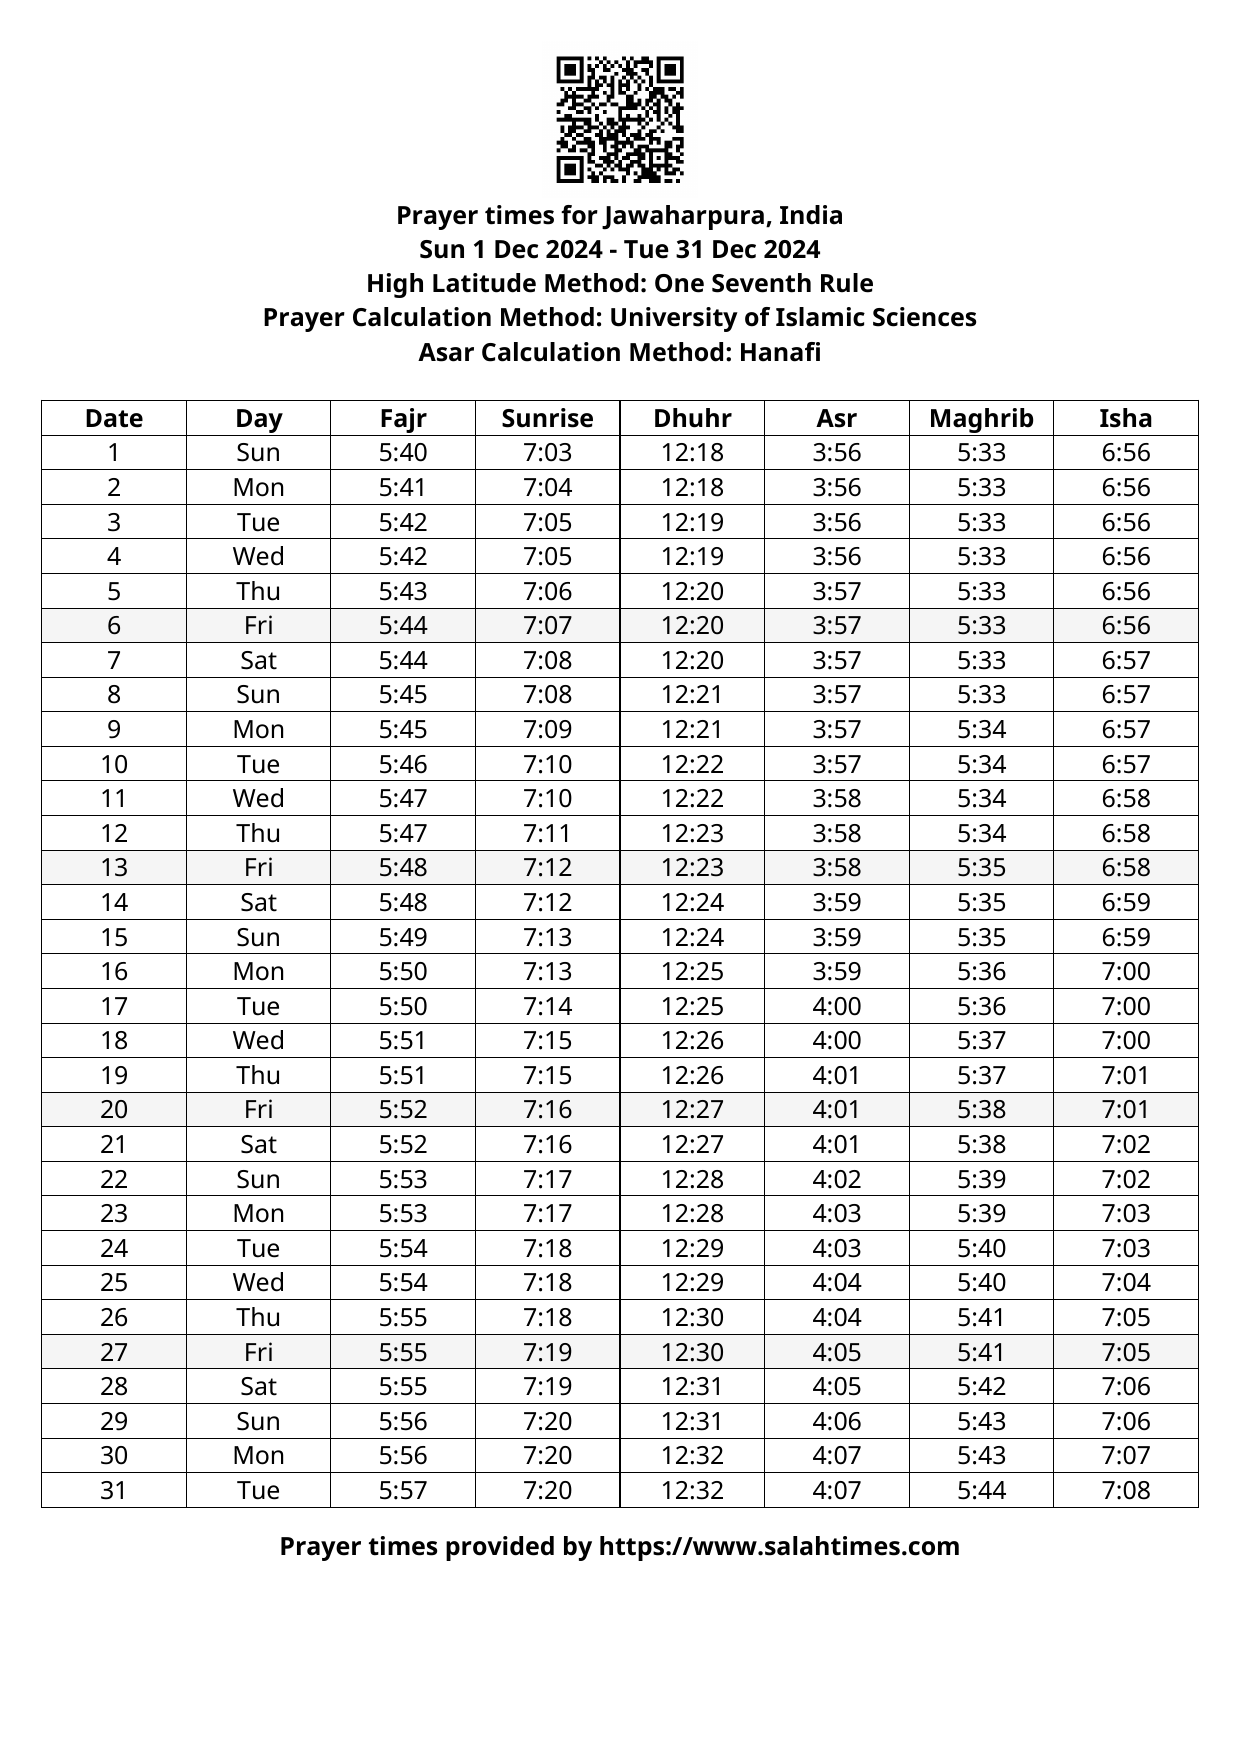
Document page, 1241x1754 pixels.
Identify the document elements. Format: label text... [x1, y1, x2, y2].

table_cell 7:10 [476, 781, 619, 815]
table_cell 5:47 [331, 781, 475, 815]
table_cell Thu [187, 1058, 330, 1092]
table_cell Tue [187, 747, 330, 780]
table_cell 5:57 [331, 1473, 475, 1507]
table_cell 5:55 [331, 1300, 475, 1334]
table_cell 12:26 [621, 1058, 764, 1092]
table_cell 5:44 [331, 643, 475, 677]
table_cell 7:04 [1054, 1266, 1198, 1299]
table_header Maghrib [910, 401, 1053, 434]
table_cell 7:05 [476, 505, 619, 538]
table_cell 12:28 [621, 1196, 764, 1230]
table_cell Thu [187, 1300, 330, 1334]
table_cell 6:58 [1054, 781, 1198, 815]
table_cell 5:33 [910, 678, 1053, 711]
table_cell 7:14 [476, 989, 619, 1022]
table_cell 5:35 [910, 885, 1053, 919]
table_cell 7:01 [1054, 1093, 1198, 1126]
table_cell 6:59 [1054, 920, 1198, 953]
table_cell 7:15 [476, 1024, 619, 1057]
table_cell 12:31 [621, 1369, 764, 1403]
table_cell 7:02 [1054, 1162, 1198, 1195]
table_cell 5:51 [331, 1024, 475, 1057]
table_cell 20 [42, 1093, 186, 1126]
table_cell 5:44 [331, 609, 475, 642]
table_cell 12:19 [621, 539, 764, 573]
table_cell 12:24 [621, 920, 764, 953]
text Prayer times provided by https://www.salahtimes.com [42, 1528, 1198, 1563]
table_cell 7:09 [476, 712, 619, 746]
table_cell 12:22 [621, 747, 764, 780]
table_cell 7:07 [1054, 1439, 1198, 1472]
table_cell 4:07 [765, 1473, 909, 1507]
picture [542, 41, 699, 198]
table_cell Fri [187, 1093, 330, 1126]
table_cell 7:12 [476, 851, 619, 884]
table_cell 3:58 [765, 816, 909, 849]
table_cell 5:38 [910, 1093, 1053, 1126]
table_cell 3:57 [765, 574, 909, 607]
text High Latitude Method: One Seventh Rule [42, 266, 1198, 300]
table_cell 12:32 [621, 1439, 764, 1472]
table_cell 3:59 [765, 920, 909, 953]
table_cell 7:00 [1054, 1024, 1198, 1057]
table_cell Sun [187, 1404, 330, 1437]
table_cell Mon [187, 1439, 330, 1472]
table_cell 5:45 [331, 678, 475, 711]
table_cell 5:34 [910, 747, 1053, 780]
table_cell Sat [187, 885, 330, 919]
table_cell 3:57 [765, 712, 909, 746]
table_cell 4:06 [765, 1404, 909, 1437]
table_cell 12 [42, 816, 186, 849]
table_cell 28 [42, 1369, 186, 1403]
table_cell 3:57 [765, 643, 909, 677]
table_header Sunrise [476, 401, 619, 434]
table_cell 3:56 [765, 505, 909, 538]
table_cell 7:08 [1054, 1473, 1198, 1507]
table_cell 12:29 [621, 1266, 764, 1299]
table_cell 4:03 [765, 1196, 909, 1230]
table_cell 4:00 [765, 1024, 909, 1057]
table_cell Tue [187, 1473, 330, 1507]
table_cell 7:03 [1054, 1231, 1198, 1264]
table_cell 12:30 [621, 1300, 764, 1334]
table_cell 7:08 [476, 678, 619, 711]
table_cell 12:21 [621, 678, 764, 711]
table_cell 27 [42, 1335, 186, 1368]
table_cell Sun [187, 436, 330, 469]
table_cell 7:08 [476, 643, 619, 677]
table_cell 6:57 [1054, 678, 1198, 711]
table_cell 3:57 [765, 678, 909, 711]
table_cell 15 [42, 920, 186, 953]
table_cell Thu [187, 574, 330, 607]
table_cell 1 [42, 436, 186, 469]
table_cell Thu [187, 816, 330, 849]
table_cell 12:20 [621, 609, 764, 642]
table_cell 5:52 [331, 1093, 475, 1126]
text Prayer times for Jawaharpura, India [42, 198, 1198, 232]
table_cell 5:54 [331, 1231, 475, 1264]
table_cell 5:43 [331, 574, 475, 607]
table_cell 5:47 [331, 816, 475, 849]
table_cell 5:52 [331, 1127, 475, 1161]
table_cell 5:42 [331, 505, 475, 538]
table_cell Mon [187, 1196, 330, 1230]
table_cell 6:58 [1054, 851, 1198, 884]
table_cell 5:42 [910, 1369, 1053, 1403]
table_cell 5:48 [331, 885, 475, 919]
table_cell 7:20 [476, 1439, 619, 1472]
table_cell 5:33 [910, 574, 1053, 607]
table_cell Sat [187, 643, 330, 677]
table_cell 5:43 [910, 1404, 1053, 1437]
table_cell 5:41 [910, 1300, 1053, 1334]
table_cell 5:33 [910, 609, 1053, 642]
table_cell 5:33 [910, 505, 1053, 538]
table_cell 7:01 [1054, 1058, 1198, 1092]
table_cell 5:33 [910, 643, 1053, 677]
table_header Dhuhr [621, 401, 764, 434]
table_cell 7:06 [1054, 1369, 1198, 1403]
table_cell 7:07 [476, 609, 619, 642]
table_cell 9 [42, 712, 186, 746]
table_cell 5:41 [910, 1335, 1053, 1368]
table_cell 19 [42, 1058, 186, 1092]
table_cell 12:25 [621, 954, 764, 988]
table_cell 31 [42, 1473, 186, 1507]
table_cell 5:39 [910, 1162, 1053, 1195]
table_cell 29 [42, 1404, 186, 1437]
table_cell 12:27 [621, 1127, 764, 1161]
table_cell 7:19 [476, 1369, 619, 1403]
table_cell 13 [42, 851, 186, 884]
table_cell 18 [42, 1024, 186, 1057]
table_cell 5:43 [910, 1439, 1053, 1472]
table_cell 5:42 [331, 539, 475, 573]
table_cell 12:18 [621, 436, 764, 469]
table_cell Mon [187, 712, 330, 746]
table_cell 12:32 [621, 1473, 764, 1507]
table_cell Tue [187, 989, 330, 1022]
table_cell 6:59 [1054, 885, 1198, 919]
table_cell 7:13 [476, 954, 619, 988]
table_cell 7:06 [476, 574, 619, 607]
table_cell 7:20 [476, 1404, 619, 1437]
table_cell 16 [42, 954, 186, 988]
table_cell 3:58 [765, 781, 909, 815]
table_cell 4:04 [765, 1300, 909, 1334]
table_cell 7:17 [476, 1162, 619, 1195]
table_cell 11 [42, 781, 186, 815]
table_cell 5:53 [331, 1196, 475, 1230]
table_cell 4:02 [765, 1162, 909, 1195]
table_cell 26 [42, 1300, 186, 1334]
table_cell 5:34 [910, 816, 1053, 849]
table_cell Wed [187, 781, 330, 815]
table_header Fajr [331, 401, 475, 434]
table_cell 12:20 [621, 574, 764, 607]
table_cell 30 [42, 1439, 186, 1472]
table_cell Fri [187, 1335, 330, 1368]
text Asar Calculation Method: Hanafi [42, 334, 1198, 368]
table_cell 5:33 [910, 539, 1053, 573]
table_cell 3:57 [765, 609, 909, 642]
table_cell 12:19 [621, 505, 764, 538]
table_cell 5:39 [910, 1196, 1053, 1230]
table_cell Tue [187, 505, 330, 538]
table_cell 12:26 [621, 1024, 764, 1057]
table_cell Wed [187, 1024, 330, 1057]
table_cell 2 [42, 470, 186, 504]
table_cell Wed [187, 1266, 330, 1299]
table_cell 21 [42, 1127, 186, 1161]
table_cell 5:34 [910, 712, 1053, 746]
table_header Date [42, 401, 186, 434]
table_cell 5:35 [910, 920, 1053, 953]
table_cell 12:25 [621, 989, 764, 1022]
table_cell Wed [187, 539, 330, 573]
table_cell 5:34 [910, 781, 1053, 815]
table_cell 4:04 [765, 1266, 909, 1299]
table_cell 4:07 [765, 1439, 909, 1472]
table_cell 5:51 [331, 1058, 475, 1092]
table_cell 6:56 [1054, 436, 1198, 469]
table_cell 22 [42, 1162, 186, 1195]
table_cell Sun [187, 1162, 330, 1195]
table_cell 7:00 [1054, 954, 1198, 988]
table_cell 7:11 [476, 816, 619, 849]
table_cell 5:40 [910, 1266, 1053, 1299]
table_cell 5:33 [910, 470, 1053, 504]
table_cell 6:56 [1054, 609, 1198, 642]
table_cell 12:21 [621, 712, 764, 746]
table_cell 5:44 [910, 1473, 1053, 1507]
table_cell 8 [42, 678, 186, 711]
text Prayer Calculation Method: University of Islamic Sciences [42, 300, 1198, 334]
table_cell 5:40 [910, 1231, 1053, 1264]
table_cell 12:20 [621, 643, 764, 677]
table_cell 7:18 [476, 1300, 619, 1334]
table_cell 3 [42, 505, 186, 538]
table_cell Mon [187, 470, 330, 504]
table_cell 12:27 [621, 1093, 764, 1126]
table_cell 6 [42, 609, 186, 642]
table_cell 5:53 [331, 1162, 475, 1195]
table_cell 4:01 [765, 1058, 909, 1092]
table_cell 3:57 [765, 747, 909, 780]
table_header Asr [765, 401, 909, 434]
table_cell 5:41 [331, 470, 475, 504]
table_cell 3:56 [765, 539, 909, 573]
table_cell 7:03 [476, 436, 619, 469]
table_cell 7:04 [476, 470, 619, 504]
table_cell 4 [42, 539, 186, 573]
table_cell 12:18 [621, 470, 764, 504]
table_cell 7:16 [476, 1093, 619, 1126]
table_cell 3:56 [765, 470, 909, 504]
table_cell 5:50 [331, 954, 475, 988]
table_cell 5:55 [331, 1369, 475, 1403]
table_cell 5:56 [331, 1439, 475, 1472]
table_cell Sat [187, 1127, 330, 1161]
table_cell 12:29 [621, 1231, 764, 1264]
table_cell 7:02 [1054, 1127, 1198, 1161]
table_header Isha [1054, 401, 1198, 434]
table_cell 7:10 [476, 747, 619, 780]
table_cell 7:18 [476, 1231, 619, 1264]
table_cell 7:20 [476, 1473, 619, 1507]
table_cell 4:03 [765, 1231, 909, 1264]
table_cell 5:54 [331, 1266, 475, 1299]
table_cell 6:56 [1054, 539, 1198, 573]
table_cell 12:23 [621, 816, 764, 849]
table_cell 5:56 [331, 1404, 475, 1437]
table_cell 6:56 [1054, 470, 1198, 504]
table_cell Fri [187, 609, 330, 642]
table_cell 7:15 [476, 1058, 619, 1092]
table_cell 7:12 [476, 885, 619, 919]
table_cell 4:05 [765, 1335, 909, 1368]
table_cell 5 [42, 574, 186, 607]
table_cell 5:38 [910, 1127, 1053, 1161]
table_cell 12:31 [621, 1404, 764, 1437]
table_header Day [187, 401, 330, 434]
table_cell 3:59 [765, 885, 909, 919]
table_cell 7:17 [476, 1196, 619, 1230]
table_cell 7:19 [476, 1335, 619, 1368]
table_cell 7:13 [476, 920, 619, 953]
table_cell 3:58 [765, 851, 909, 884]
table_cell 7:06 [1054, 1404, 1198, 1437]
table_cell 5:46 [331, 747, 475, 780]
table_cell 12:23 [621, 851, 764, 884]
table_cell 5:50 [331, 989, 475, 1022]
table_cell Tue [187, 1231, 330, 1264]
table_cell 5:37 [910, 1024, 1053, 1057]
table_cell 7:00 [1054, 989, 1198, 1022]
table_cell 4:01 [765, 1127, 909, 1161]
table_cell 12:24 [621, 885, 764, 919]
table_cell 4:01 [765, 1093, 909, 1126]
table_cell 5:49 [331, 920, 475, 953]
table_cell 24 [42, 1231, 186, 1264]
table_cell 3:56 [765, 436, 909, 469]
table_cell 6:57 [1054, 643, 1198, 677]
table_cell 7 [42, 643, 186, 677]
table_cell 5:37 [910, 1058, 1053, 1092]
table_cell 6:56 [1054, 574, 1198, 607]
table_cell Mon [187, 954, 330, 988]
table_cell Sat [187, 1369, 330, 1403]
table_cell 7:05 [476, 539, 619, 573]
table_cell 6:57 [1054, 712, 1198, 746]
table_cell 6:56 [1054, 505, 1198, 538]
table_cell 6:58 [1054, 816, 1198, 849]
table_cell 7:16 [476, 1127, 619, 1161]
table_cell 12:22 [621, 781, 764, 815]
table_cell 12:28 [621, 1162, 764, 1195]
table_cell 23 [42, 1196, 186, 1230]
table_cell Fri [187, 851, 330, 884]
table_cell 25 [42, 1266, 186, 1299]
table_cell 5:40 [331, 436, 475, 469]
table_cell 5:33 [910, 436, 1053, 469]
table_cell 6:57 [1054, 747, 1198, 780]
table_cell 7:05 [1054, 1335, 1198, 1368]
table_cell 5:45 [331, 712, 475, 746]
table_cell 4:05 [765, 1369, 909, 1403]
table_cell 5:36 [910, 954, 1053, 988]
table_cell Sun [187, 920, 330, 953]
table_cell 10 [42, 747, 186, 780]
table_cell 5:36 [910, 989, 1053, 1022]
table_cell 7:18 [476, 1266, 619, 1299]
table_cell 7:05 [1054, 1300, 1198, 1334]
table_cell 12:30 [621, 1335, 764, 1368]
table_cell 5:48 [331, 851, 475, 884]
table_cell 14 [42, 885, 186, 919]
text Sun 1 Dec 2024 - Tue 31 Dec 2024 [42, 232, 1198, 266]
table_cell 7:03 [1054, 1196, 1198, 1230]
table_cell Sun [187, 678, 330, 711]
table_cell 5:55 [331, 1335, 475, 1368]
table_cell 5:35 [910, 851, 1053, 884]
table_cell 3:59 [765, 954, 909, 988]
table_cell 17 [42, 989, 186, 1022]
table_cell 4:00 [765, 989, 909, 1022]
